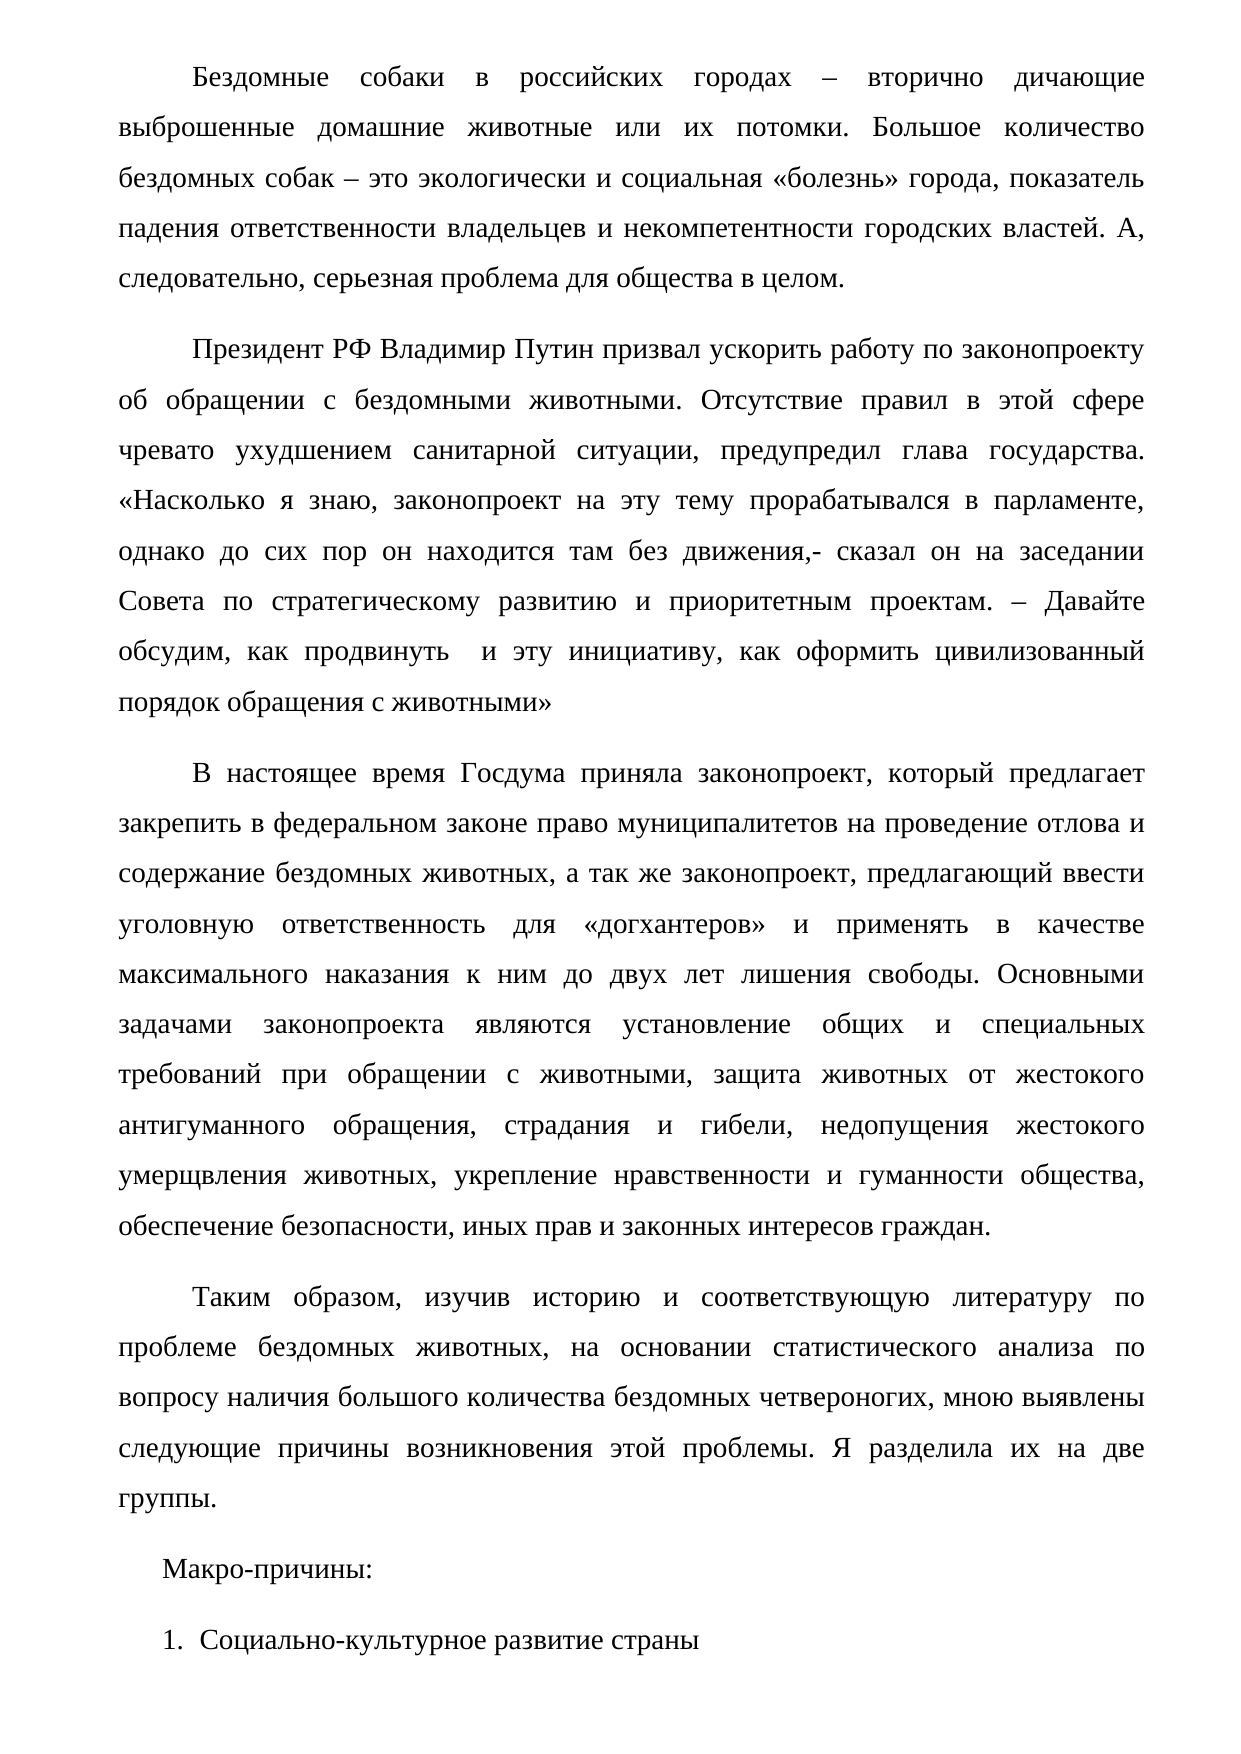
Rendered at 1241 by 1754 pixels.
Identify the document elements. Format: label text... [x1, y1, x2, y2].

list Социально-культурное развитие страны [162, 1622, 1146, 1656]
text В настоящее время Госдума приняла законопроект, который предлагает закрепить в федеральном законе право муниципалитетов на проведение отлова и содержание бездомных животных, а так же законопроект, предлагающий ввести уголовную ответственность для «догхантеров» и применять в качестве максимального наказания к ним до двух лет лишения свободы. Основными задачами законопроекта являются установление общих и специальных требований при обращении с животными, защита животных от жестокого антигуманного обращения, страдания и гибели, недопущения жестокого умерщвления животных, укрепление нравственности и гуманности общества, обеспечение безопасности, иных прав и законных интересов граждан. [118, 755, 1146, 1241]
text Таким образом, изучив историю и соответствующую литературу по проблеме бездомных животных, на основании статистического анализа по вопросу наличия большого количества бездомных четвероногих, мною выявлены следующие причины возникновения этой проблемы. Я разделила их на две группы. [118, 1279, 1146, 1513]
text Президент РФ Владимир Путин призвал ускорить работу по законопроекту об обращении с бездомными животными. Отсутствие правил в этой сфере чревато ухудшением санитарной ситуации, предупредил глава государства. «Насколько я знаю, законопроект на эту тему прорабатывался в парламенте, однако до сих пор он находится там без движения,- сказал он на заседании Совета по стратегическому развитию и приоритетным проектам. – Давайте обсудим, как продвинуть и эту инициативу, как оформить цивилизованный порядок обращения с животными» [118, 331, 1146, 717]
text Бездомные собаки в российских городах – вторично дичающие выброшенные домашние животные или их потомки. Большое количество бездомных собак – это экологически и социальная «болезнь» города, показатель падения ответственности владельцев и некомпетентности городских властей. А, следовательно, серьезная проблема для общества в целом. [118, 59, 1146, 294]
text Макро-причины: [162, 1551, 1146, 1585]
